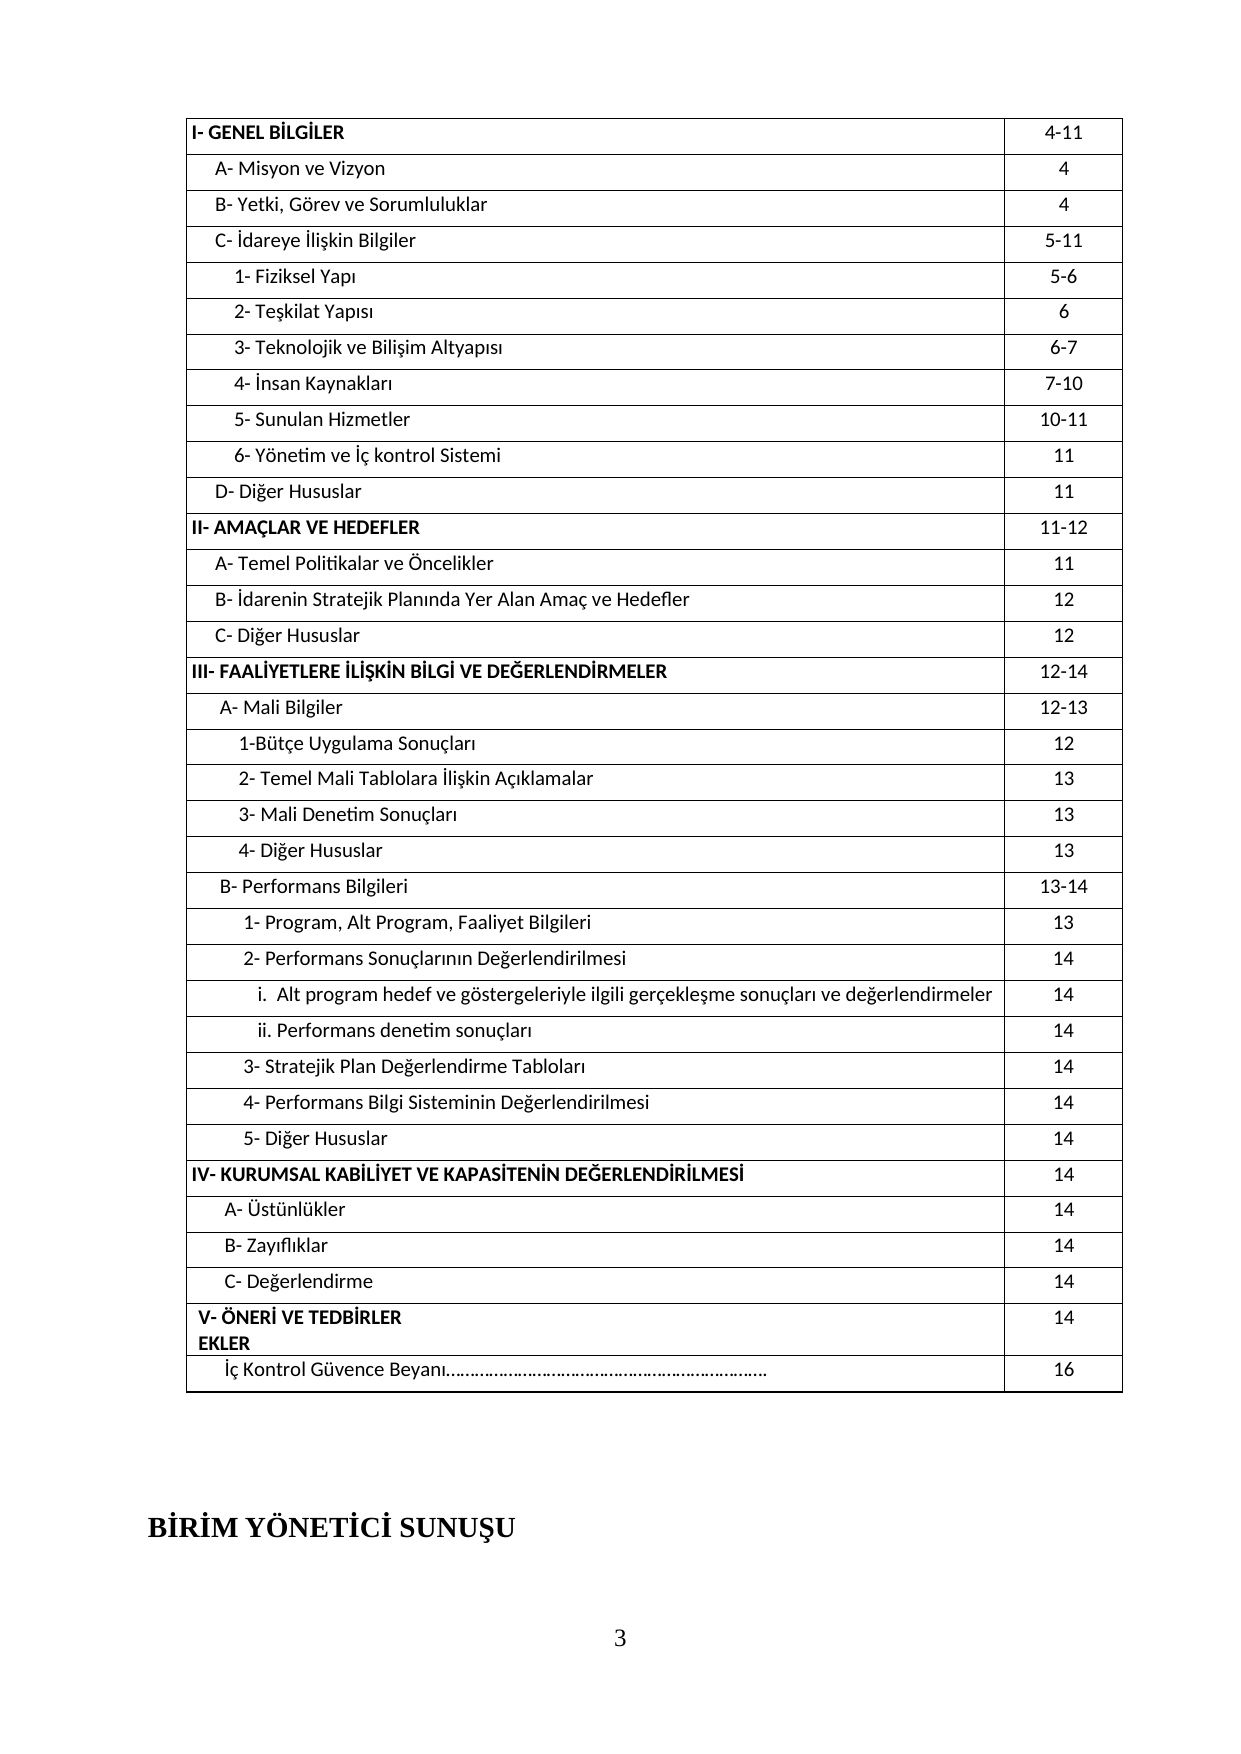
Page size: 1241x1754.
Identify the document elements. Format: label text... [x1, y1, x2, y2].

table_cell A- Temel Politikalar ve Öncelikler [187, 550, 1004, 585]
table_cell C- Değerlendirme [187, 1268, 1004, 1303]
table_cell 13-14 [1005, 873, 1122, 908]
table_cell 5- Sunulan Hizmetler [187, 406, 1004, 441]
table_cell 12 [1005, 730, 1122, 764]
table_cell 14 [1005, 1304, 1122, 1355]
table_cell III- FAALİYETLERE İLİŞKİN BİLGİ VE DEĞERLENDİRMELER [187, 658, 1004, 693]
table_cell 2- Temel Mali Tablolara İlişkin Açıklamalar [187, 765, 1004, 800]
table_cell 14 [1005, 1268, 1122, 1303]
table_cell 7-10 [1005, 370, 1122, 405]
table_cell 11 [1005, 478, 1122, 513]
table_cell II- AMAÇLAR VE HEDEFLER [187, 514, 1004, 549]
table_cell 13 [1005, 801, 1122, 836]
table_cell 1- Program, Alt Program, Faaliyet Bilgileri [187, 909, 1004, 944]
table_cell 12 [1005, 622, 1122, 657]
table_cell A- Mali Bilgiler [187, 694, 1004, 728]
table_cell 12-14 [1005, 658, 1122, 693]
table_cell 4- Performans Bilgi Sisteminin Değerlendirilmesi [187, 1089, 1004, 1124]
table_cell I- GENEL BİLGİLER [187, 119, 1004, 154]
table_cell i. Alt program hedef ve göstergeleriyle ilgili gerçekleşme sonuçları ve değerlendirmeler [187, 981, 1004, 1016]
table_cell 14 [1005, 945, 1122, 980]
table_cell 11-12 [1005, 514, 1122, 549]
table_cell 2- Performans Sonuçlarının Değerlendirilmesi [187, 945, 1004, 980]
table_cell 13 [1005, 837, 1122, 872]
table_cell 10-11 [1005, 406, 1122, 441]
table_cell 4-11 [1005, 119, 1122, 154]
table_cell 3- Mali Denetim Sonuçları [187, 801, 1004, 836]
table_cell B- Zayıflıklar [187, 1233, 1004, 1267]
table_cell B- Yetki, Görev ve Sorumluluklar [187, 191, 1004, 226]
table_cell B- Performans Bilgileri [187, 873, 1004, 908]
table_cell 5-11 [1005, 227, 1122, 262]
table_cell 2- Teşkilat Yapısı [187, 299, 1004, 333]
table_cell 14 [1005, 1161, 1122, 1196]
table_cell 12-13 [1005, 694, 1122, 728]
table_cell 6 [1005, 299, 1122, 333]
table_cell 12 [1005, 586, 1122, 621]
table_cell C- İdareye İlişkin Bilgiler [187, 227, 1004, 262]
table_cell 5-6 [1005, 263, 1122, 297]
table_cell 14 [1005, 1125, 1122, 1160]
table_cell V- ÖNERİ VE TEDBİRLER EKLER [187, 1304, 1004, 1355]
table_cell 13 [1005, 765, 1122, 800]
table_cell 14 [1005, 1017, 1122, 1052]
table_cell A- Misyon ve Vizyon [187, 155, 1004, 190]
table_cell 16 [1005, 1356, 1122, 1391]
table_cell IV- KURUMSAL KABİLİYET VE KAPASİTENİN DEĞERLENDİRİLMESİ [187, 1161, 1004, 1196]
table_cell 14 [1005, 981, 1122, 1016]
table_cell 4 [1005, 155, 1122, 190]
table_cell 14 [1005, 1233, 1122, 1267]
table_cell 4- Diğer Hususlar [187, 837, 1004, 872]
text BİRİM YÖNETİCİ SUNUŞU [148, 1510, 1092, 1543]
table_cell 6- Yönetim ve İç kontrol Sistemi [187, 442, 1004, 477]
table_cell 11 [1005, 550, 1122, 585]
table_cell A- Üstünlükler [187, 1197, 1004, 1232]
table_cell 14 [1005, 1089, 1122, 1124]
table_cell 4- İnsan Kaynakları [187, 370, 1004, 405]
table_cell 1- Fiziksel Yapı [187, 263, 1004, 297]
table_cell 11 [1005, 442, 1122, 477]
table_cell D- Diğer Hususlar [187, 478, 1004, 513]
table_cell 1-Bütçe Uygulama Sonuçları [187, 730, 1004, 764]
table_cell B- İdarenin Stratejik Planında Yer Alan Amaç ve Hedefler [187, 586, 1004, 621]
table_cell ii. Performans denetim sonuçları [187, 1017, 1004, 1052]
table_cell 3- Teknolojik ve Bilişim Altyapısı [187, 335, 1004, 369]
table_cell İç Kontrol Güvence Beyanı…………………………………………………………. [187, 1356, 1004, 1391]
table_cell 6-7 [1005, 335, 1122, 369]
table_cell 3- Stratejik Plan Değerlendirme Tabloları [187, 1053, 1004, 1088]
table_cell 4 [1005, 191, 1122, 226]
table_cell 13 [1005, 909, 1122, 944]
table_cell 14 [1005, 1053, 1122, 1088]
table_cell 5- Diğer Hususlar [187, 1125, 1004, 1160]
table_cell 14 [1005, 1197, 1122, 1232]
table_cell C- Diğer Hususlar [187, 622, 1004, 657]
